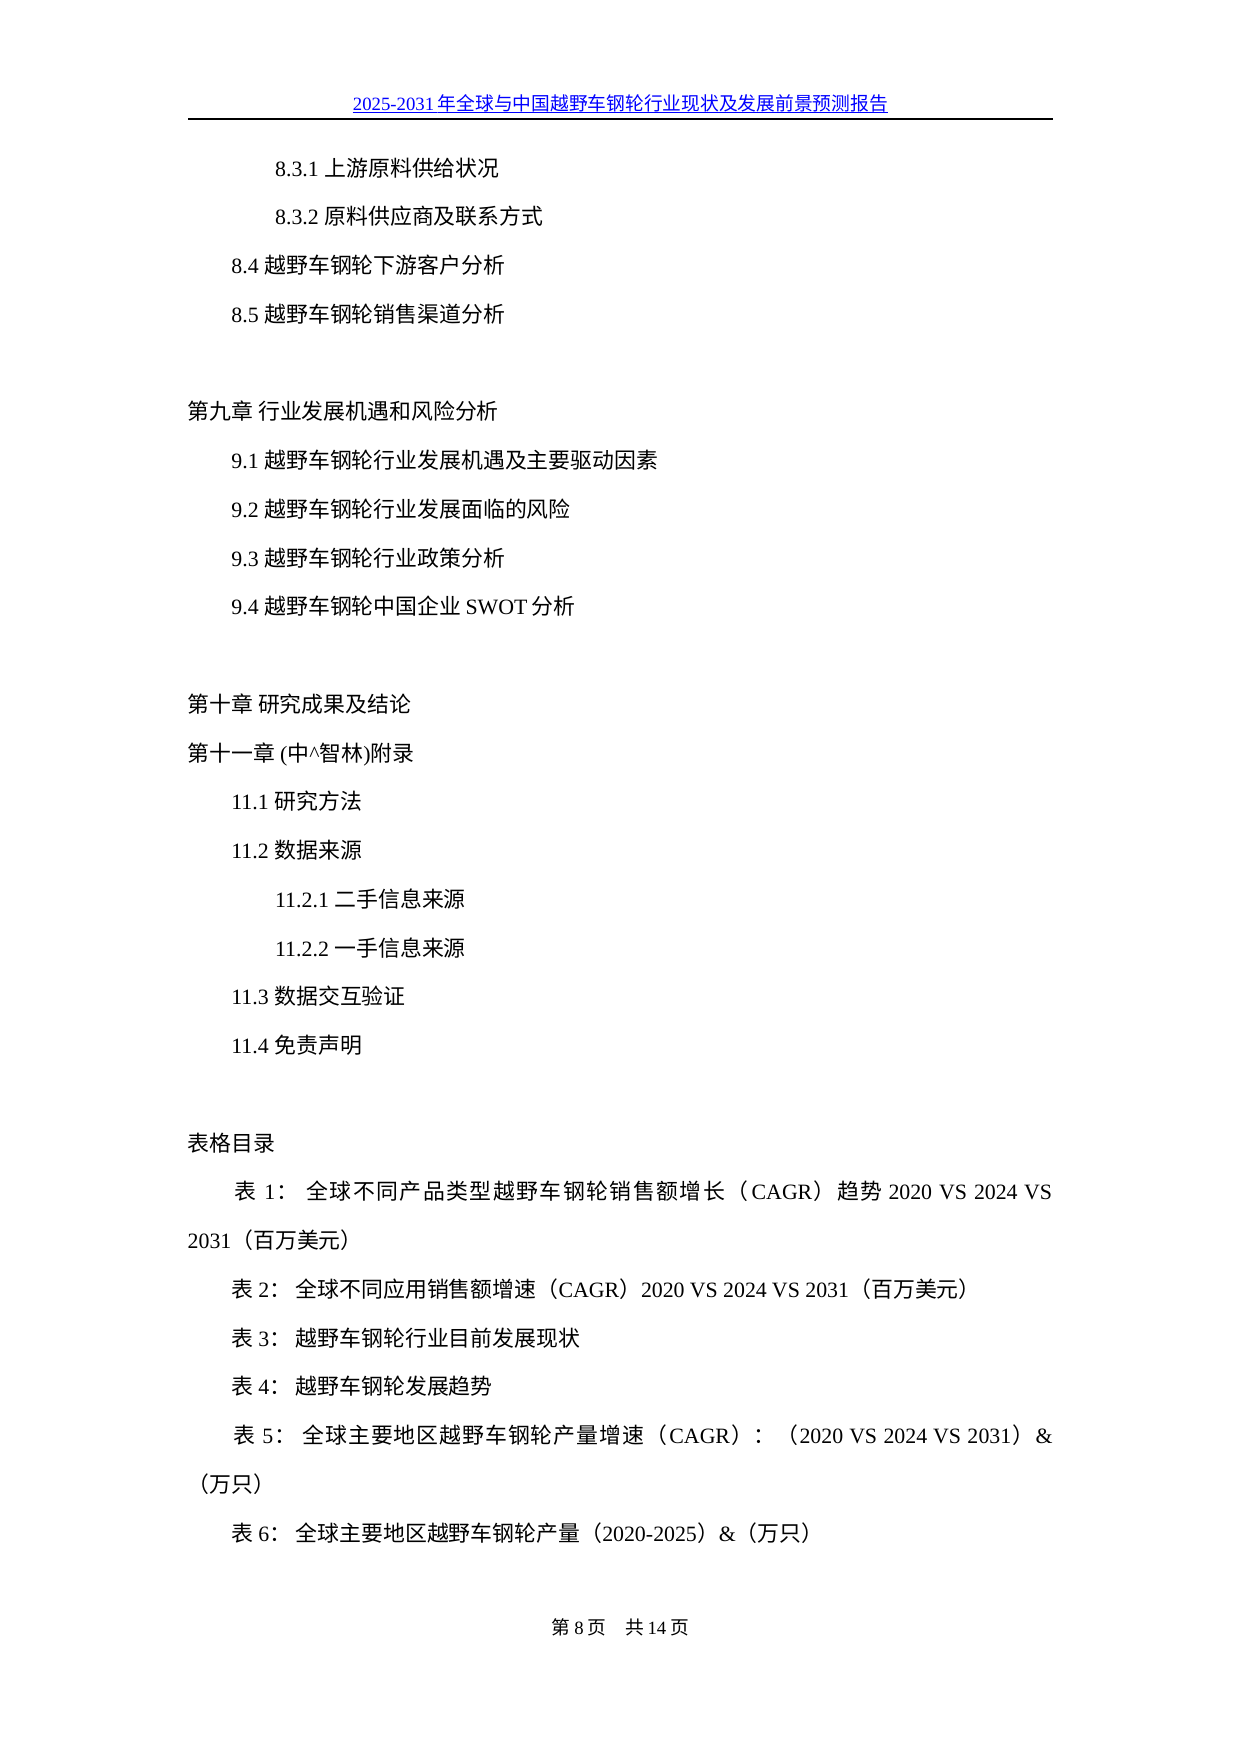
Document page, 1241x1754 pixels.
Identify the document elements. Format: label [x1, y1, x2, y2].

text [187, 150, 1053, 1548]
